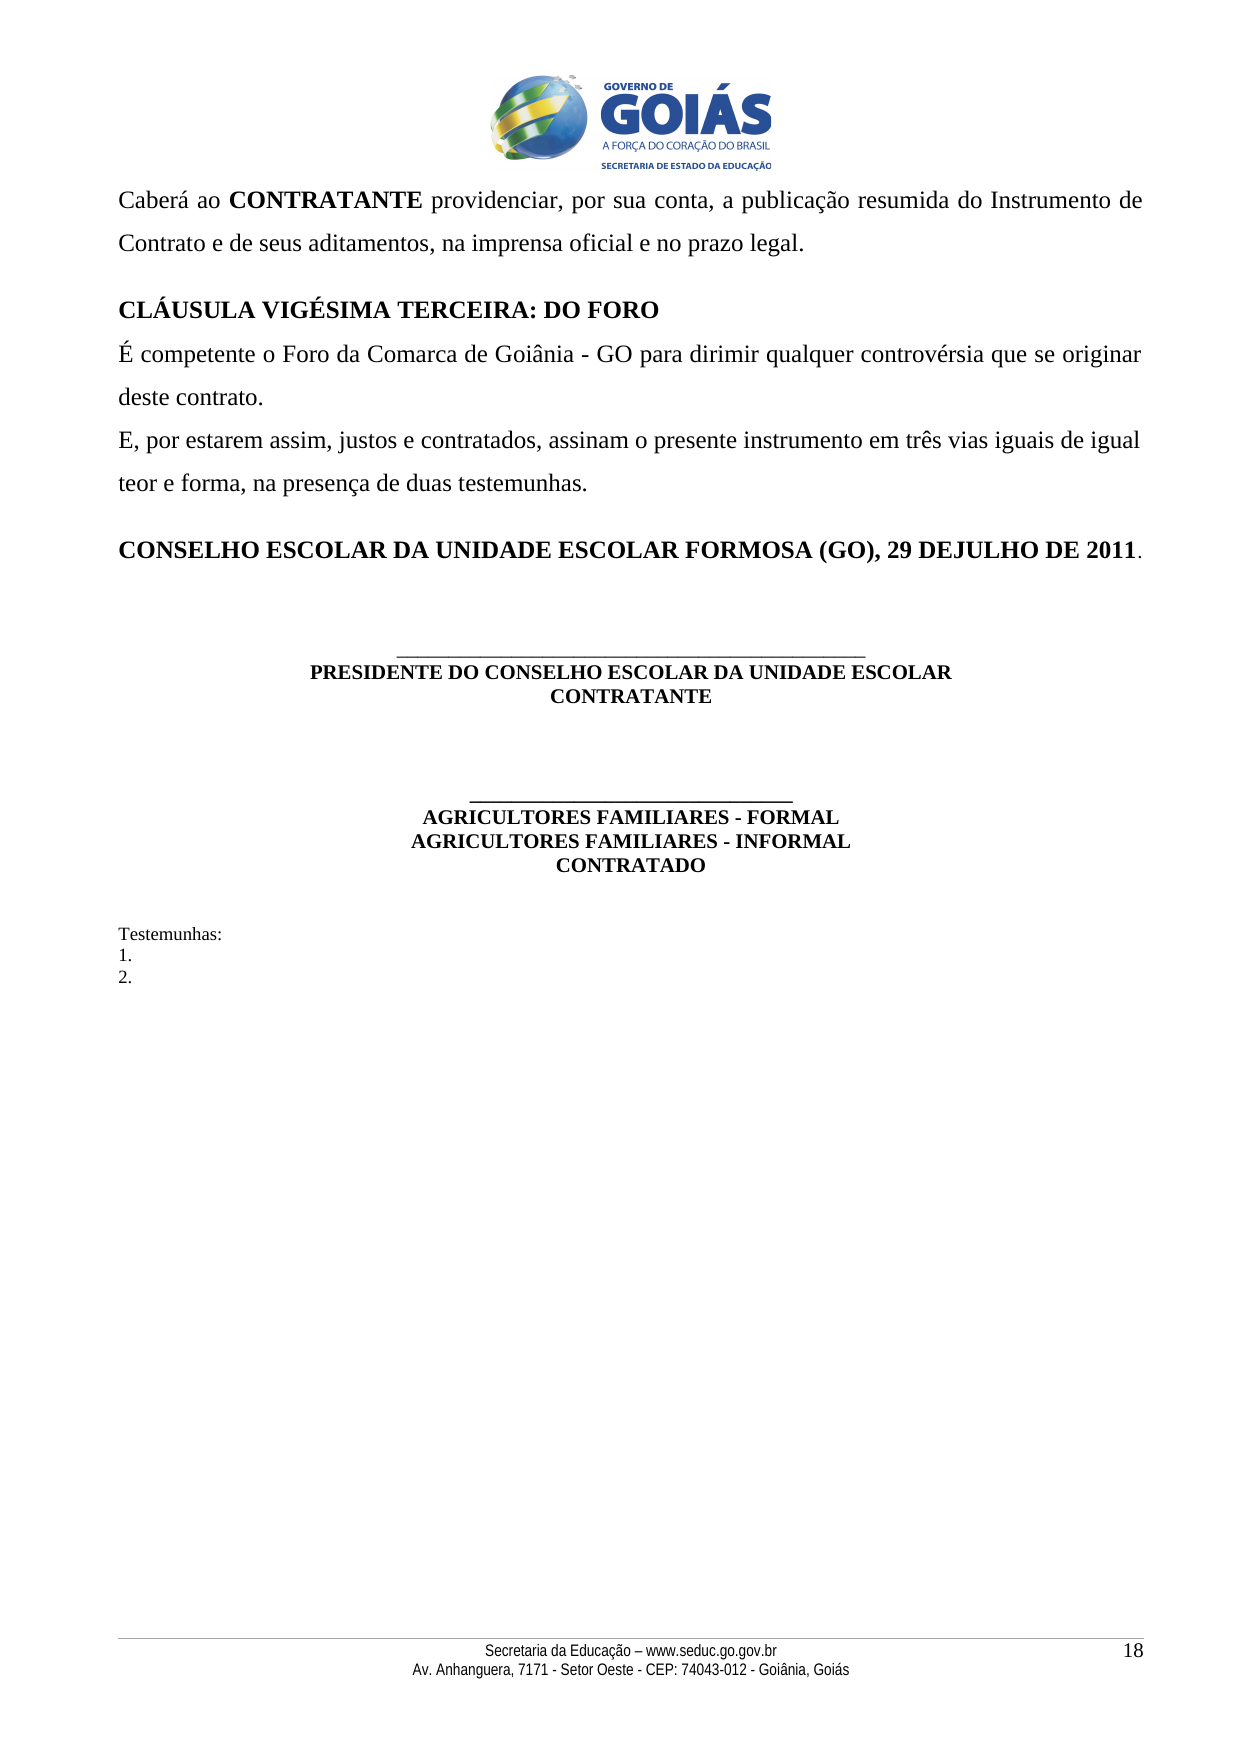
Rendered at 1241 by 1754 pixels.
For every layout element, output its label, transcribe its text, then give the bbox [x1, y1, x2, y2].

text CONTRATADO [118, 853, 1144, 877]
text É competente o Foro da Comarca de Goiânia - GO para dirimir qualquer controvérsia que se originar deste contrato. [118, 339, 1144, 411]
text 2. [118, 966, 1144, 987]
text _____________________________________________ [118, 636, 1144, 660]
text E, por estarem assim, justos e contratados, assinam o presente instrumento em três vias iguais de igual [118, 425, 1144, 454]
text PRESIDENTE DO CONSELHO ESCOLAR DA UNIDADE ESCOLAR [118, 660, 1144, 684]
text 1. [118, 944, 1144, 966]
text CONTRATANTE [118, 684, 1144, 708]
text Caberá ao CONTRATANTE providenciar, por sua conta, a publicação resumida do Instrumento de Contrato e de seus aditamentos, na imprensa oficial e no prazo legal. [118, 185, 1144, 257]
picture [490, 75, 772, 171]
text _______________________________ [118, 781, 1144, 804]
text AGRICULTORES FAMILIARES - FORMAL [118, 804, 1144, 829]
text AGRICULTORES FAMILIARES - INFORMAL [118, 829, 1144, 853]
text teor e forma, na presença de duas testemunhas. [118, 468, 1144, 497]
text CLÁUSULA VIGÉSIMA TERCEIRA: DO FORO [118, 296, 1144, 324]
text Testemunhas: [118, 922, 1144, 944]
text CONSELHO ESCOLAR DA UNIDADE ESCOLAR FORMOSA (GO), 29 DEJULHO DE 2011. [118, 535, 1144, 564]
